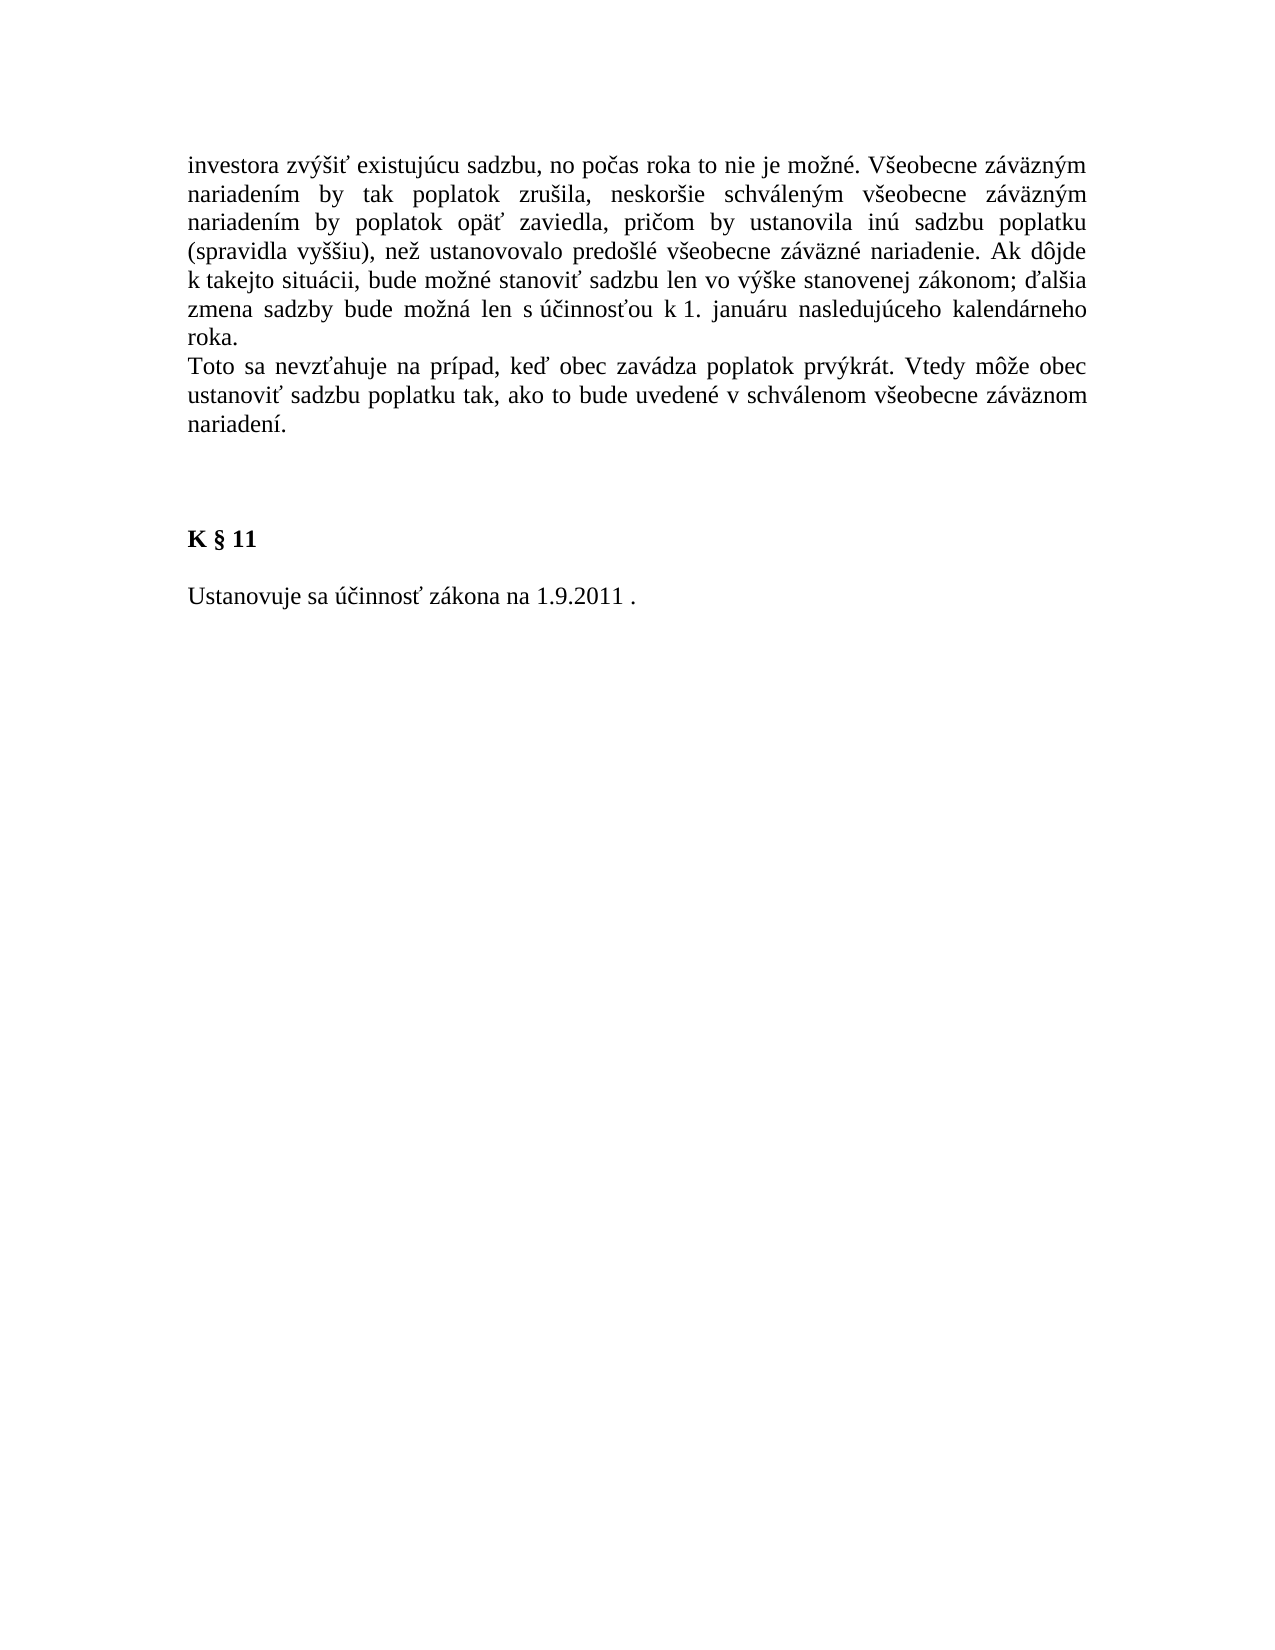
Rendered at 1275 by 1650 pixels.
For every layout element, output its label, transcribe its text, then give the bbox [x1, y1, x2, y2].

text Toto sa nevzťahuje na prípad, keď obec zavádza poplatok prvýkrát. Vtedy môže obec ustanoviť sadzbu poplatku tak, ako to bude uvedené v schválenom všeobecne záväznom nariadení. [187, 351, 1087, 437]
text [187, 150, 1087, 351]
text K § 11 [187, 524, 1087, 552]
text Ustanovuje sa účinnosť zákona na 1.9.2011 . [187, 581, 1087, 610]
